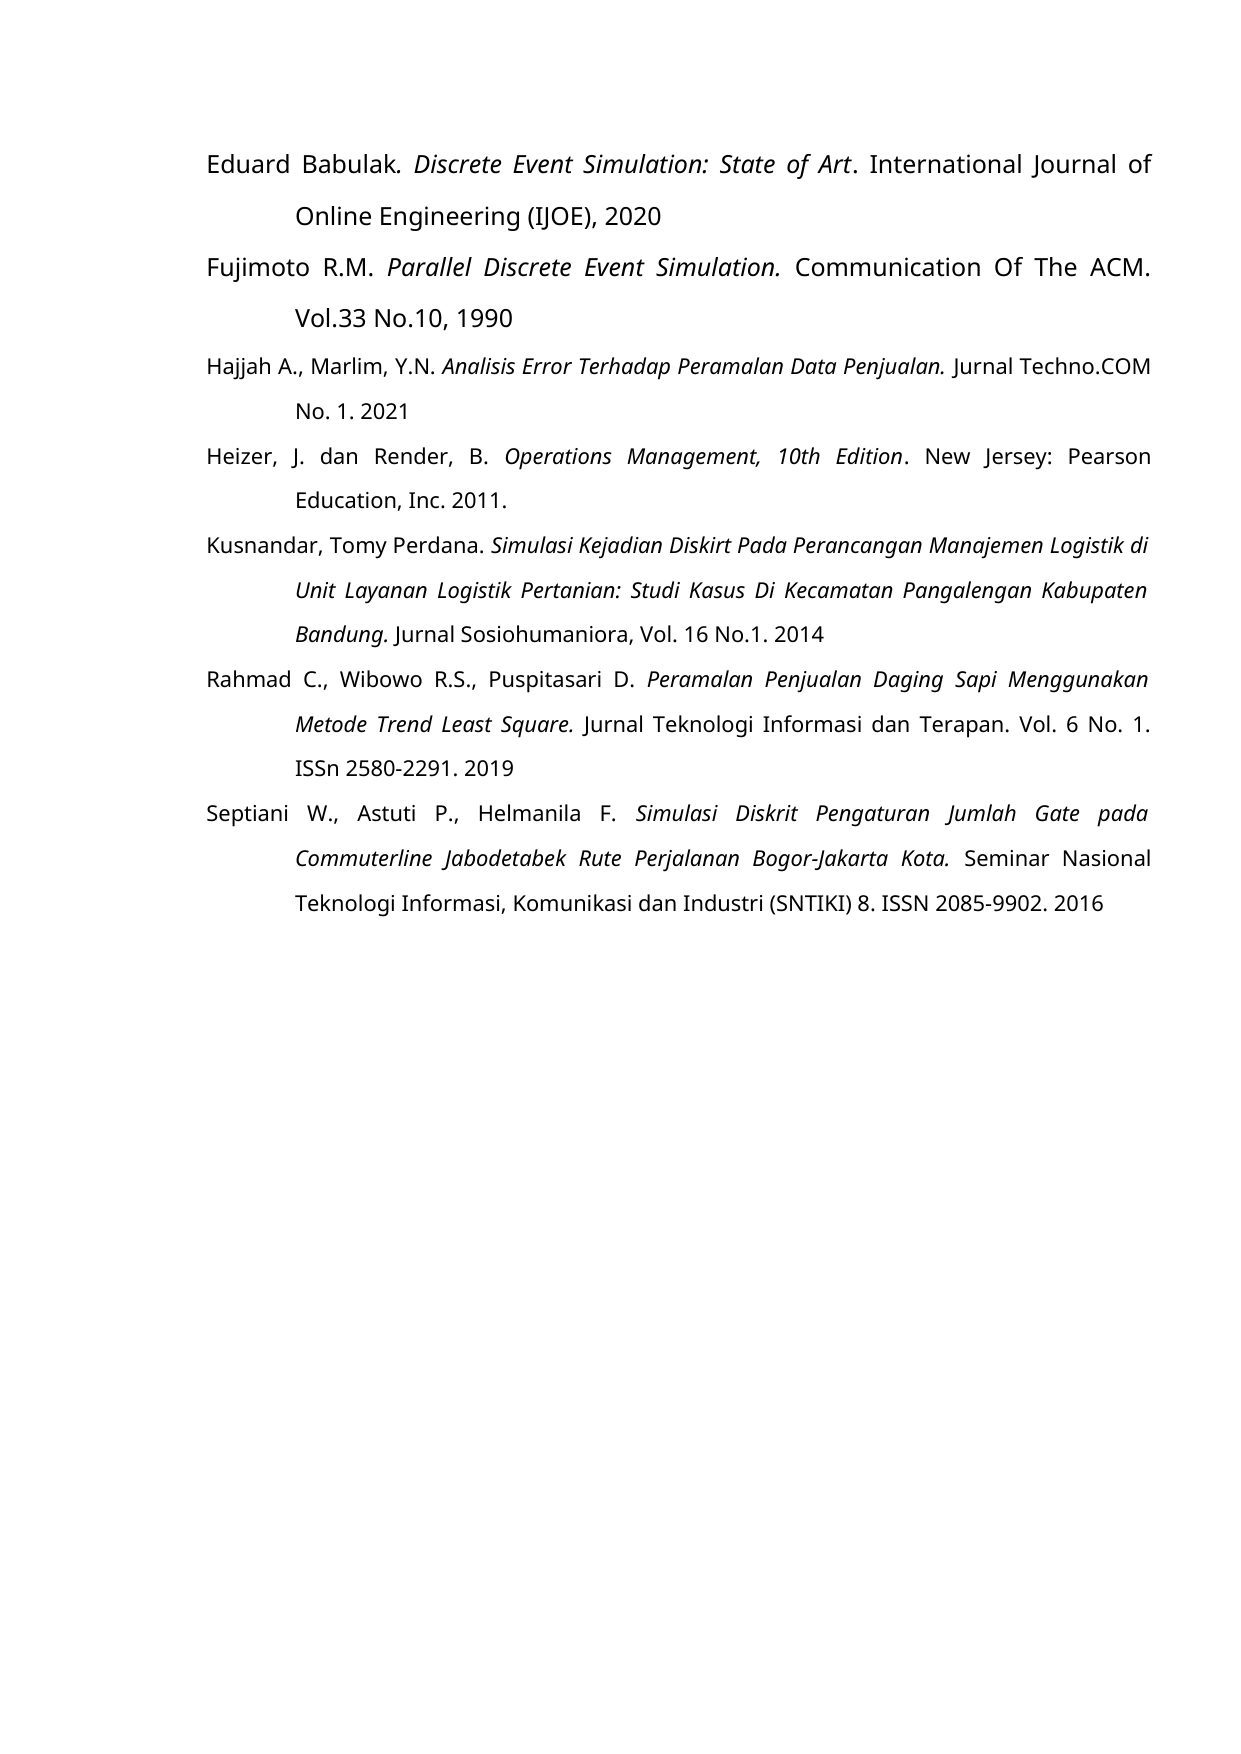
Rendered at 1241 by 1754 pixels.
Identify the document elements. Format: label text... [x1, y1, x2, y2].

text Eduard Babulak. Discrete Event Simulation: State of Art. International Journal of Online Engineering (IJOE), 2020 [206, 147, 1152, 232]
text Rahmad C., Wibowo R.S., Puspitasari D. Peramalan Penjualan Daging Sapi Menggunakan Metode Trend Least Square. Jurnal Teknologi Informasi dan Terapan. Vol. 6 No. 1. ISSn 2580-2291. 2019 [206, 664, 1152, 783]
text Heizer, J. dan Render, B. Operations Management, 10th Edition. New Jersey: Pearson Education, Inc. 2011. [206, 441, 1152, 515]
text Hajjah A., Marlim, Y.N. Analisis Error Terhadap Peramalan Data Penjualan. Jurnal Techno.COM No. 1. 2021 [206, 351, 1152, 426]
text Fujimoto R.M. Parallel Discrete Event Simulation. Communication Of The ACM. Vol.33 No.10, 1990 [206, 249, 1152, 334]
text Kusnandar, Tomy Perdana. Simulasi Kejadian Diskirt Pada Perancangan Manajemen Logistik di Unit Layanan Logistik Pertanian: Studi Kasus Di Kecamatan Pangalengan Kabupaten Bandung. Jurnal Sosiohumaniora, Vol. 16 No.1. 2014 [206, 530, 1152, 649]
text Septiani W., Astuti P., Helmanila F. Simulasi Diskrit Pengaturan Jumlah Gate pada Commuterline Jabodetabek Rute Perjalanan Bogor-Jakarta Kota. Seminar Nasional Teknologi Informasi, Komunikasi dan Industri (SNTIKI) 8. ISSN 2085-9902. 2016 [206, 798, 1152, 917]
